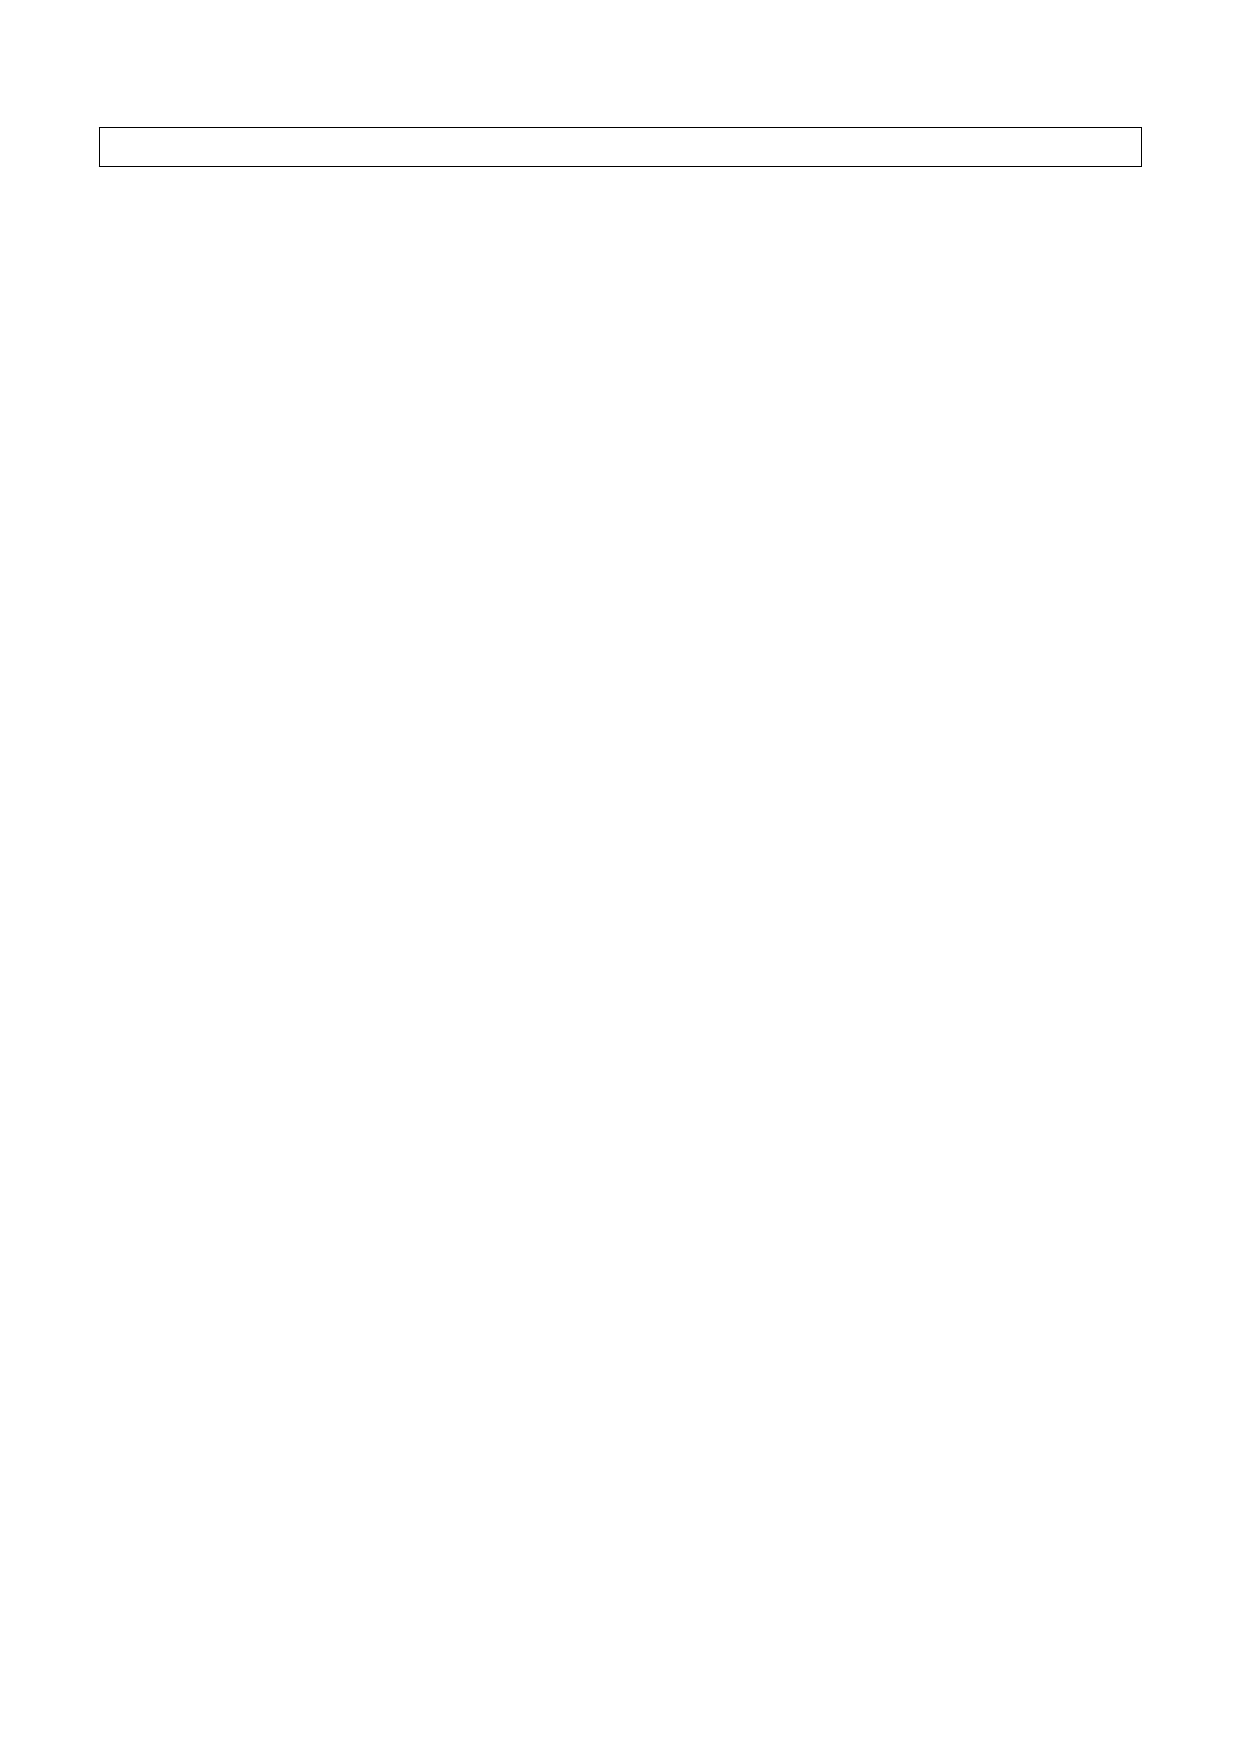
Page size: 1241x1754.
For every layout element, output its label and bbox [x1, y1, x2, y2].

table_header [100, 128, 1141, 166]
